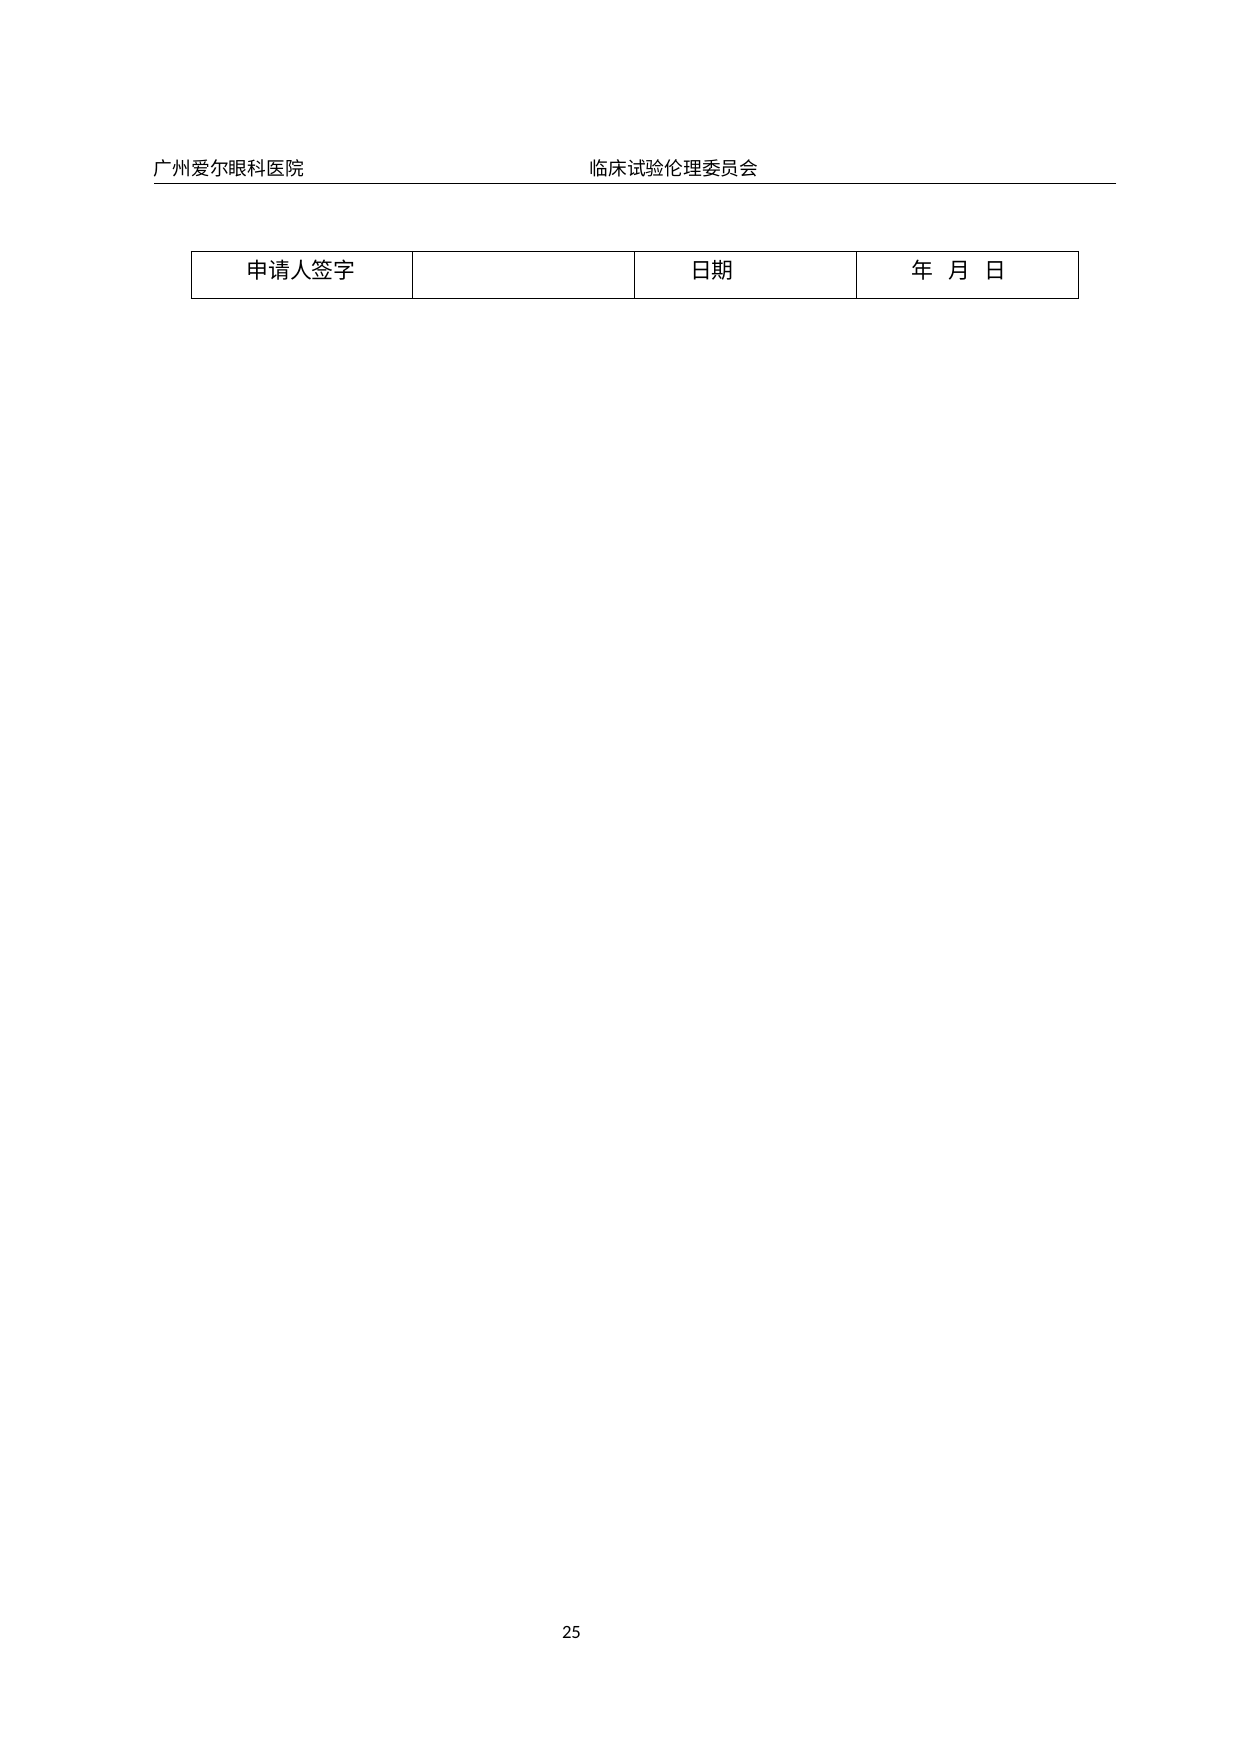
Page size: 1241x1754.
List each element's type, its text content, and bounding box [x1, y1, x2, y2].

table_header [413, 252, 634, 298]
table_header 申请人签字 [192, 252, 412, 298]
table_header 年 月 日 [857, 252, 1078, 298]
table_header 日期 [635, 252, 856, 298]
